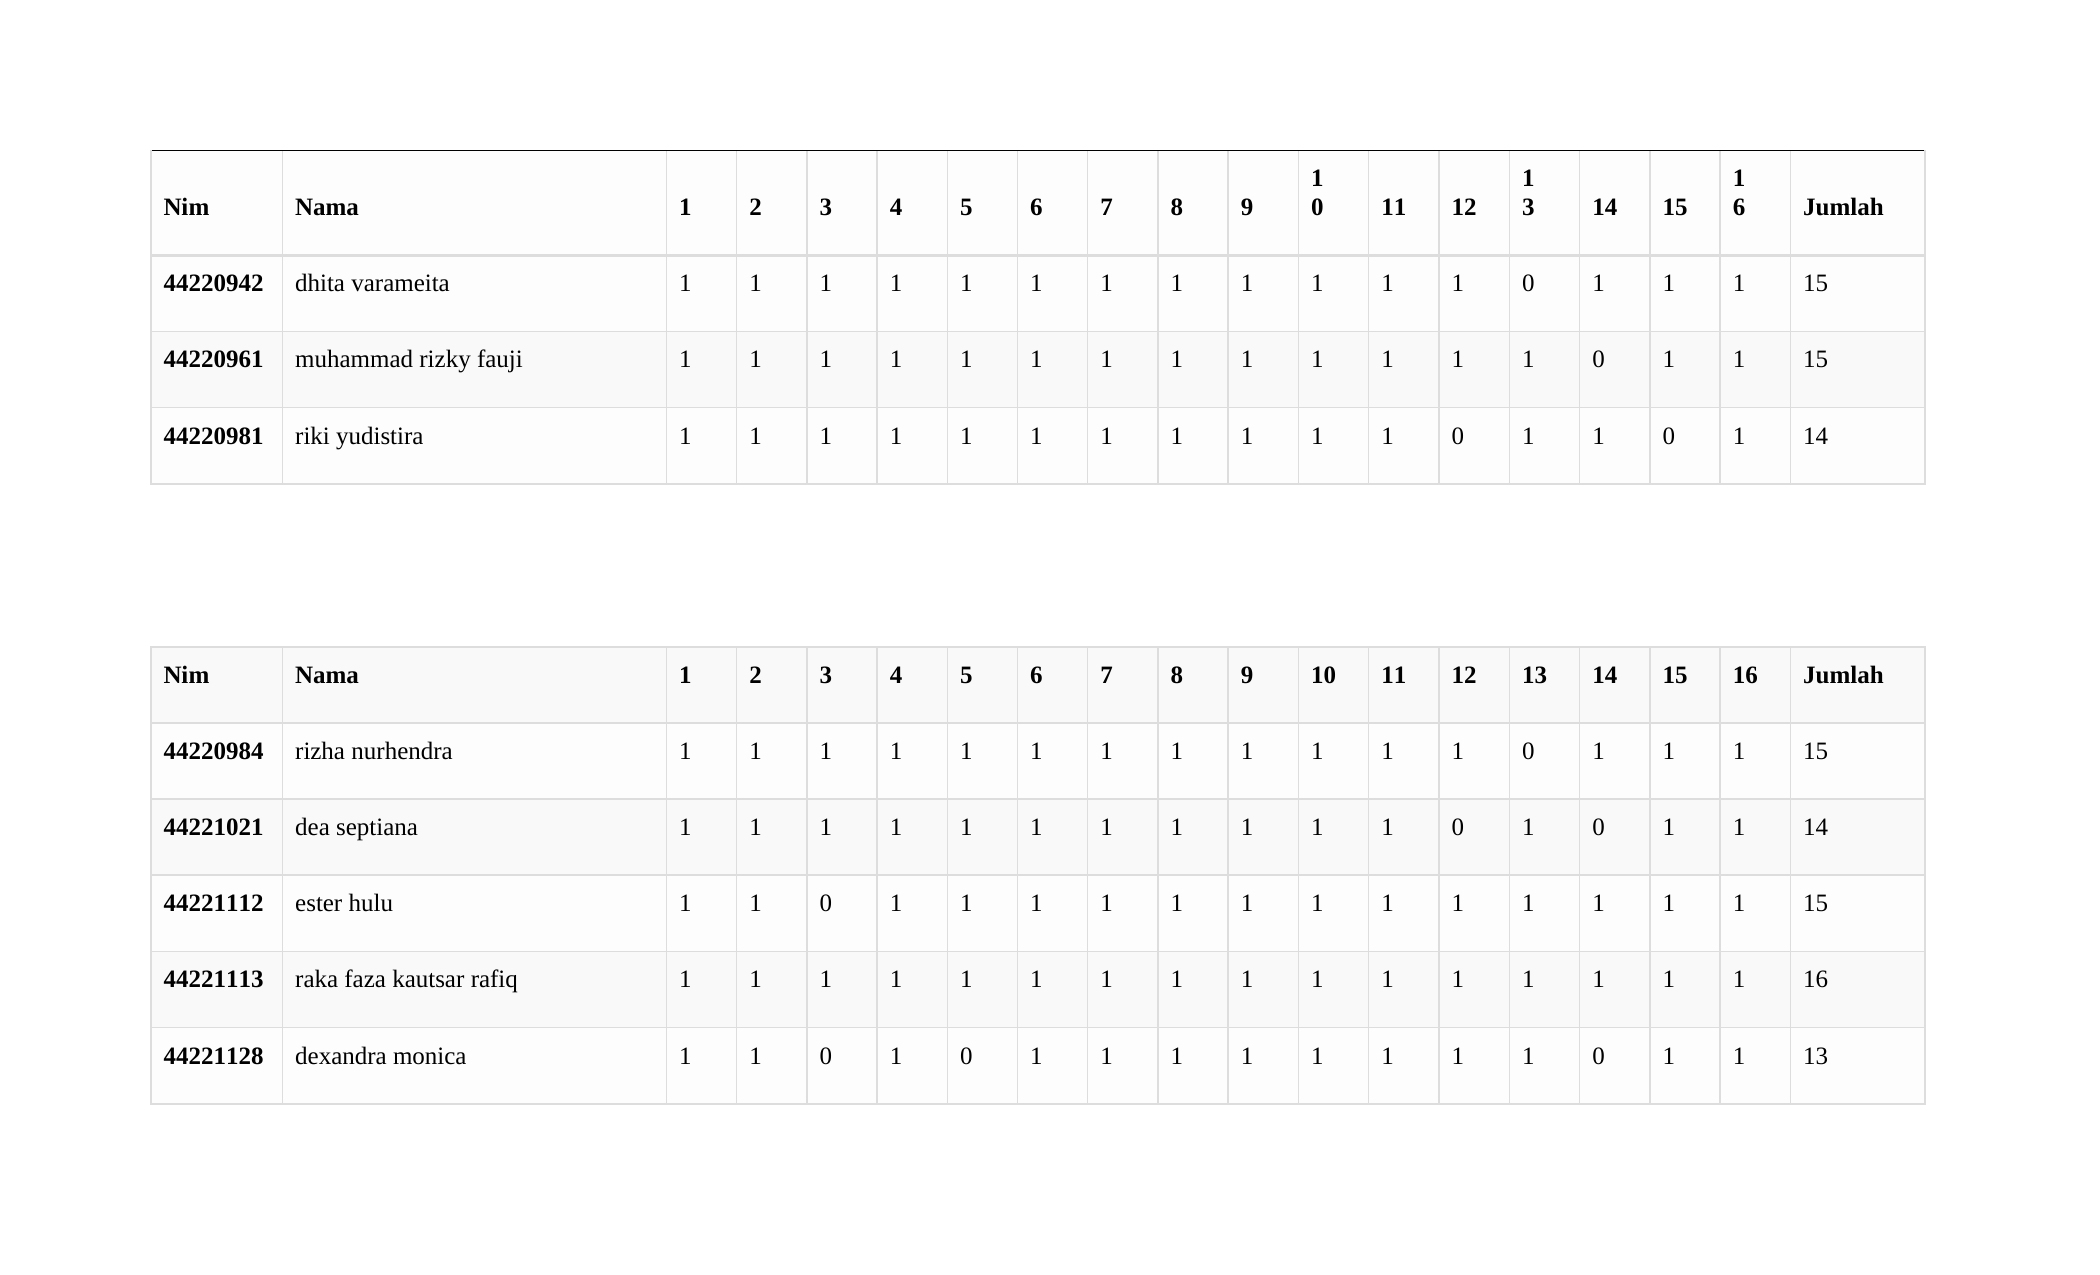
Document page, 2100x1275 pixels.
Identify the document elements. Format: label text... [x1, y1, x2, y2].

table_cell 1 [1159, 1028, 1227, 1103]
table_cell 44220981 [152, 408, 282, 483]
table_cell 1 [1510, 408, 1579, 483]
table_cell 44220961 [152, 332, 282, 407]
table_cell 1 [1088, 332, 1157, 407]
table_cell 1 [1440, 952, 1509, 1027]
table_cell 1 [1369, 257, 1438, 331]
table_header Nama [283, 648, 666, 722]
table_cell 1 [1159, 800, 1227, 874]
table_cell dexandra monica [283, 1028, 666, 1103]
table_cell 14 [1791, 408, 1924, 483]
table_cell 1 [808, 408, 876, 483]
table_cell 0 [1580, 1028, 1649, 1103]
table_cell 16 [1791, 952, 1924, 1027]
table_cell 0 [808, 1028, 876, 1103]
table_cell 1 [1229, 1028, 1298, 1103]
table_cell 1 [1369, 952, 1438, 1027]
table_cell 1 [1580, 876, 1649, 951]
table_cell 1 [808, 257, 876, 331]
table_cell 0 [1580, 332, 1649, 407]
table_cell 15 [1791, 876, 1924, 951]
table_cell 1 [878, 800, 947, 874]
table_cell 1 [737, 876, 806, 951]
table_cell 1 [878, 876, 947, 951]
table_cell 1 [1440, 876, 1509, 951]
table_cell 1 [878, 332, 947, 407]
table_cell ester hulu [283, 876, 666, 951]
table_cell rizha nurhendra [283, 724, 666, 798]
table_cell 1 [667, 800, 736, 874]
table_cell 1 [1299, 876, 1368, 951]
table_cell 1 [1721, 952, 1790, 1027]
table_cell 1 [1229, 724, 1298, 798]
table_cell 1 [1018, 952, 1087, 1027]
table_cell 1 [737, 1028, 806, 1103]
table_cell 1 [1018, 1028, 1087, 1103]
table_cell 1 [1510, 876, 1579, 951]
table_cell 1 [1369, 408, 1438, 483]
table_cell 1 [1369, 724, 1438, 798]
table_cell 1 [1651, 257, 1719, 331]
table_cell 1 [1088, 257, 1157, 331]
table_header 4 [878, 151, 947, 254]
table_header 2 [737, 648, 806, 722]
table_cell 1 [1651, 952, 1719, 1027]
table_cell 1 [737, 952, 806, 1027]
table_cell 1 [1018, 724, 1087, 798]
table_cell 1 [1088, 952, 1157, 1027]
table_cell 1 [1229, 800, 1298, 874]
table_cell 0 [1440, 800, 1509, 874]
table_cell 1 [1088, 408, 1157, 483]
table_cell 1 [1369, 332, 1438, 407]
table_cell 0 [1651, 408, 1719, 483]
table_cell 1 [1159, 332, 1227, 407]
table_cell 1 [1159, 876, 1227, 951]
table_cell 1 [667, 1028, 736, 1103]
table_cell 1 [1299, 724, 1368, 798]
table_cell 1 [1229, 257, 1298, 331]
table_cell 1 [1510, 952, 1579, 1027]
table_cell 1 [1088, 800, 1157, 874]
table_header 15 [1651, 151, 1719, 254]
table_cell 15 [1791, 724, 1924, 798]
table_cell 1 [948, 800, 1017, 874]
table_cell 1 [948, 257, 1017, 331]
table_header 5 [948, 151, 1017, 254]
table_cell 44221128 [152, 1028, 282, 1103]
table_cell 1 [948, 724, 1017, 798]
table_cell 1 [1721, 257, 1790, 331]
table_header 7 [1088, 151, 1157, 254]
table_cell 1 [948, 408, 1017, 483]
table_cell 1 [948, 332, 1017, 407]
table_cell 1 [1299, 257, 1368, 331]
table_cell 1 [1229, 332, 1298, 407]
table_cell 44221112 [152, 876, 282, 951]
table_cell 1 [1018, 800, 1087, 874]
table_cell 0 [1510, 257, 1579, 331]
table_cell 1 [737, 724, 806, 798]
table_header 9 [1229, 648, 1298, 722]
table_cell 1 [1369, 1028, 1438, 1103]
table_cell 1 [808, 332, 876, 407]
table_cell 1 [1651, 1028, 1719, 1103]
table_cell 1 [878, 1028, 947, 1103]
table_cell 1 [1440, 724, 1509, 798]
table_cell 44220942 [152, 257, 282, 331]
table_cell 1 [1299, 408, 1368, 483]
table_cell 1 [1580, 952, 1649, 1027]
table_cell 1 [1018, 332, 1087, 407]
table_header 8 [1159, 151, 1227, 254]
table_cell 1 [1159, 724, 1227, 798]
table_header 16 [1721, 151, 1790, 254]
table_cell 1 [737, 257, 806, 331]
table_cell 1 [1369, 800, 1438, 874]
table_cell 1 [1721, 332, 1790, 407]
table_cell 1 [1159, 408, 1227, 483]
table_header 3 [808, 648, 876, 722]
table_cell 1 [1580, 257, 1649, 331]
table_cell muhammad rizky fauji [283, 332, 666, 407]
table_cell 0 [1510, 724, 1579, 798]
table_cell 1 [1229, 876, 1298, 951]
table_cell 1 [808, 800, 876, 874]
table_cell 1 [1440, 332, 1509, 407]
table_cell 1 [1088, 1028, 1157, 1103]
table_cell 1 [737, 800, 806, 874]
table_header 14 [1580, 151, 1649, 254]
table_cell raka faza kautsar rafiq [283, 952, 666, 1027]
table_cell 1 [1580, 408, 1649, 483]
table_header 12 [1440, 648, 1509, 722]
table_cell 1 [1369, 876, 1438, 951]
table_cell 1 [1510, 800, 1579, 874]
table_cell 1 [1651, 876, 1719, 951]
table_header 10 [1299, 151, 1368, 254]
table_cell 0 [808, 876, 876, 951]
table_cell 1 [1159, 952, 1227, 1027]
table_header 11 [1369, 151, 1438, 254]
table_header Jumlah [1791, 648, 1924, 722]
table_cell 44220984 [152, 724, 282, 798]
table_header 6 [1018, 151, 1087, 254]
table_cell 15 [1791, 257, 1924, 331]
table_cell 1 [1088, 724, 1157, 798]
table_cell 1 [808, 952, 876, 1027]
table_header Nama [283, 151, 666, 254]
table_header 10 [1299, 648, 1368, 722]
table_header Jumlah [1791, 151, 1924, 254]
table_cell 14 [1791, 800, 1924, 874]
table_header 13 [1510, 151, 1579, 254]
table_cell 1 [1018, 408, 1087, 483]
table_header 1 [667, 151, 736, 254]
table_cell 0 [1580, 800, 1649, 874]
table_cell 44221113 [152, 952, 282, 1027]
table_cell 1 [737, 332, 806, 407]
table_cell 1 [878, 257, 947, 331]
table_cell 1 [1159, 257, 1227, 331]
table_cell 1 [1721, 800, 1790, 874]
table_header 8 [1159, 648, 1227, 722]
table_cell dhita varameita [283, 257, 666, 331]
table_header 11 [1369, 648, 1438, 722]
table_header 16 [1721, 648, 1790, 722]
table_header 5 [948, 648, 1017, 722]
table_header 14 [1580, 648, 1649, 722]
table_header 3 [808, 151, 876, 254]
table_cell 1 [808, 724, 876, 798]
table_header 9 [1229, 151, 1298, 254]
table_cell 1 [1299, 952, 1368, 1027]
table_header 13 [1510, 648, 1579, 722]
table_cell 1 [1229, 952, 1298, 1027]
table_header 12 [1440, 151, 1509, 254]
table_cell 1 [878, 724, 947, 798]
table_cell 1 [1440, 257, 1509, 331]
table_cell 1 [878, 952, 947, 1027]
table_cell 1 [1721, 724, 1790, 798]
table_cell 1 [667, 332, 736, 407]
table_cell 1 [1440, 1028, 1509, 1103]
table_header 4 [878, 648, 947, 722]
table_cell 1 [878, 408, 947, 483]
table_cell riki yudistira [283, 408, 666, 483]
table_cell dea septiana [283, 800, 666, 874]
table_header 1 [667, 648, 736, 722]
table_cell 1 [1651, 332, 1719, 407]
table_cell 15 [1791, 332, 1924, 407]
table_header Nim [152, 151, 282, 254]
table_cell 1 [667, 876, 736, 951]
table_cell 1 [1721, 1028, 1790, 1103]
table_cell 1 [1018, 876, 1087, 951]
table_cell 1 [948, 952, 1017, 1027]
table_header Nim [152, 648, 282, 722]
table_cell 1 [1580, 724, 1649, 798]
table_cell 1 [667, 408, 736, 483]
table_cell 1 [1651, 724, 1719, 798]
table_cell 1 [1651, 800, 1719, 874]
table_cell 1 [1721, 408, 1790, 483]
table_cell 1 [1229, 408, 1298, 483]
table_header 2 [737, 151, 806, 254]
table_cell 1 [1721, 876, 1790, 951]
table_cell 1 [1299, 1028, 1368, 1103]
table_header 6 [1018, 648, 1087, 722]
table_cell 1 [1299, 800, 1368, 874]
table_cell 1 [1510, 332, 1579, 407]
table_cell 13 [1791, 1028, 1924, 1103]
table_cell 1 [667, 257, 736, 331]
table_header 15 [1651, 648, 1719, 722]
table_cell 1 [1088, 876, 1157, 951]
table_header 7 [1088, 648, 1157, 722]
table_cell 1 [1018, 257, 1087, 331]
table_cell 1 [1299, 332, 1368, 407]
table_cell 0 [1440, 408, 1509, 483]
table_cell 1 [737, 408, 806, 483]
table_cell 1 [667, 724, 736, 798]
table_cell 44221021 [152, 800, 282, 874]
table_cell 1 [948, 876, 1017, 951]
table_cell 0 [948, 1028, 1017, 1103]
table_cell 1 [667, 952, 736, 1027]
table_cell 1 [1510, 1028, 1579, 1103]
